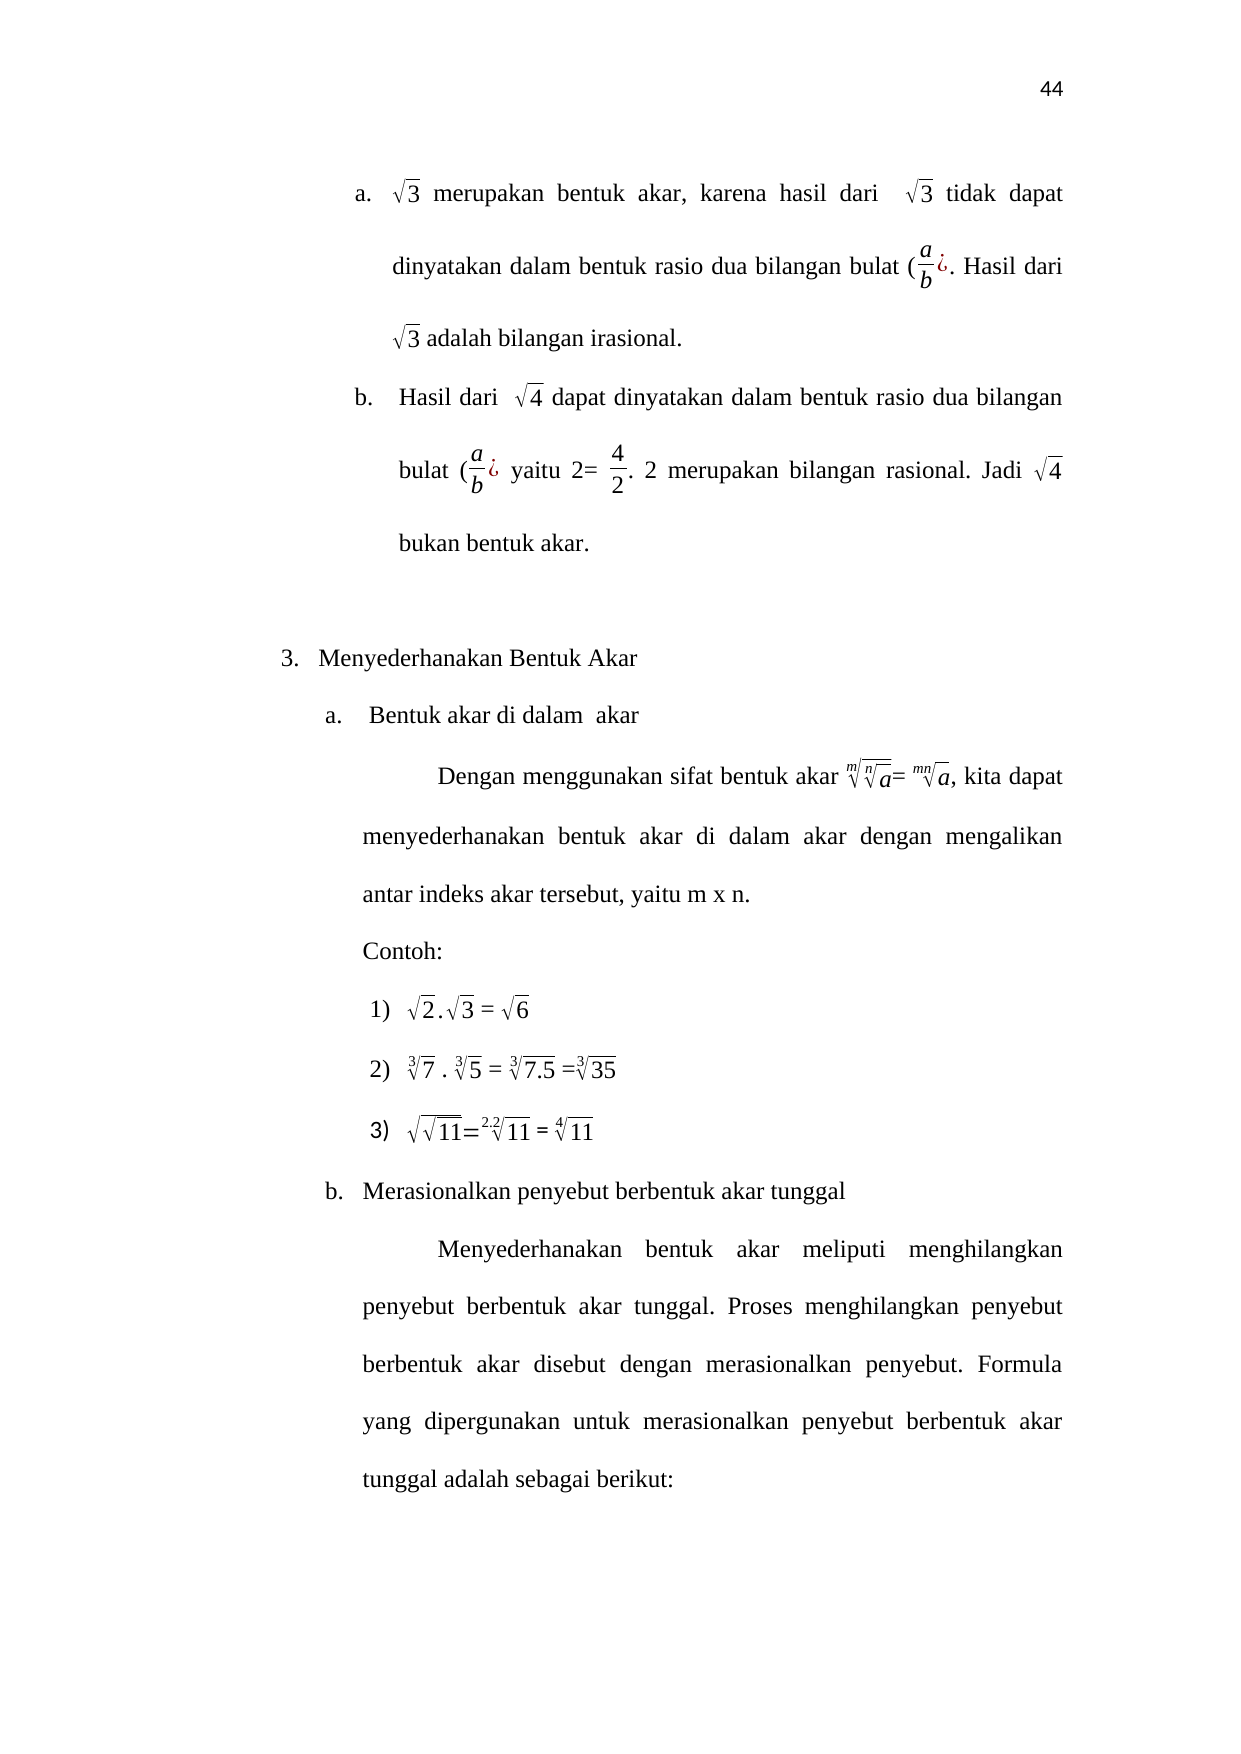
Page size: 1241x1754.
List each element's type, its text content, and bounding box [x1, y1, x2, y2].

title Merasionalkan penyebut berbentuk akar tunggal [325, 1176, 1063, 1205]
title Menyederhanakan Bentuk Akar [281, 643, 1063, 671]
list merupakan bentuk akar, karena hasil dari tidak dapat dinyatakan dalam bentuk rasio dua bilangan bulat (. Hasil dari adalah bilangan irasional. [354, 177, 1063, 353]
title = [369, 994, 1063, 1024]
title Menyederhanakan bentuk akar meliputi menghilangkan penyebut berbentuk akar tunggal. Proses menghilangkan penyebut berbentuk akar disebut dengan merasionalkan penyebut. Formula yang dipergunakan untuk merasionalkan penyebut berbentuk akar tunggal adalah sebagai berikut: [362, 1234, 1063, 1492]
title Contoh: [362, 936, 1063, 965]
title Dengan menggunakan sifat bentuk akar = , kita dapat menyederhanakan bentuk akar di dalam akar dengan mengalikan antar indeks akar tersebut, yaitu m x n. [362, 758, 1063, 908]
list Hasil dari dapat dinyatakan dalam bentuk rasio dua bilangan bulat ( yaitu 2= . 2 merupakan bilangan rasional. Jadi bukan bentuk akar. [354, 381, 1063, 556]
title Bentuk akar di dalam akar [325, 700, 1063, 729]
list = [369, 1113, 1063, 1146]
title . = = [369, 1052, 1063, 1085]
